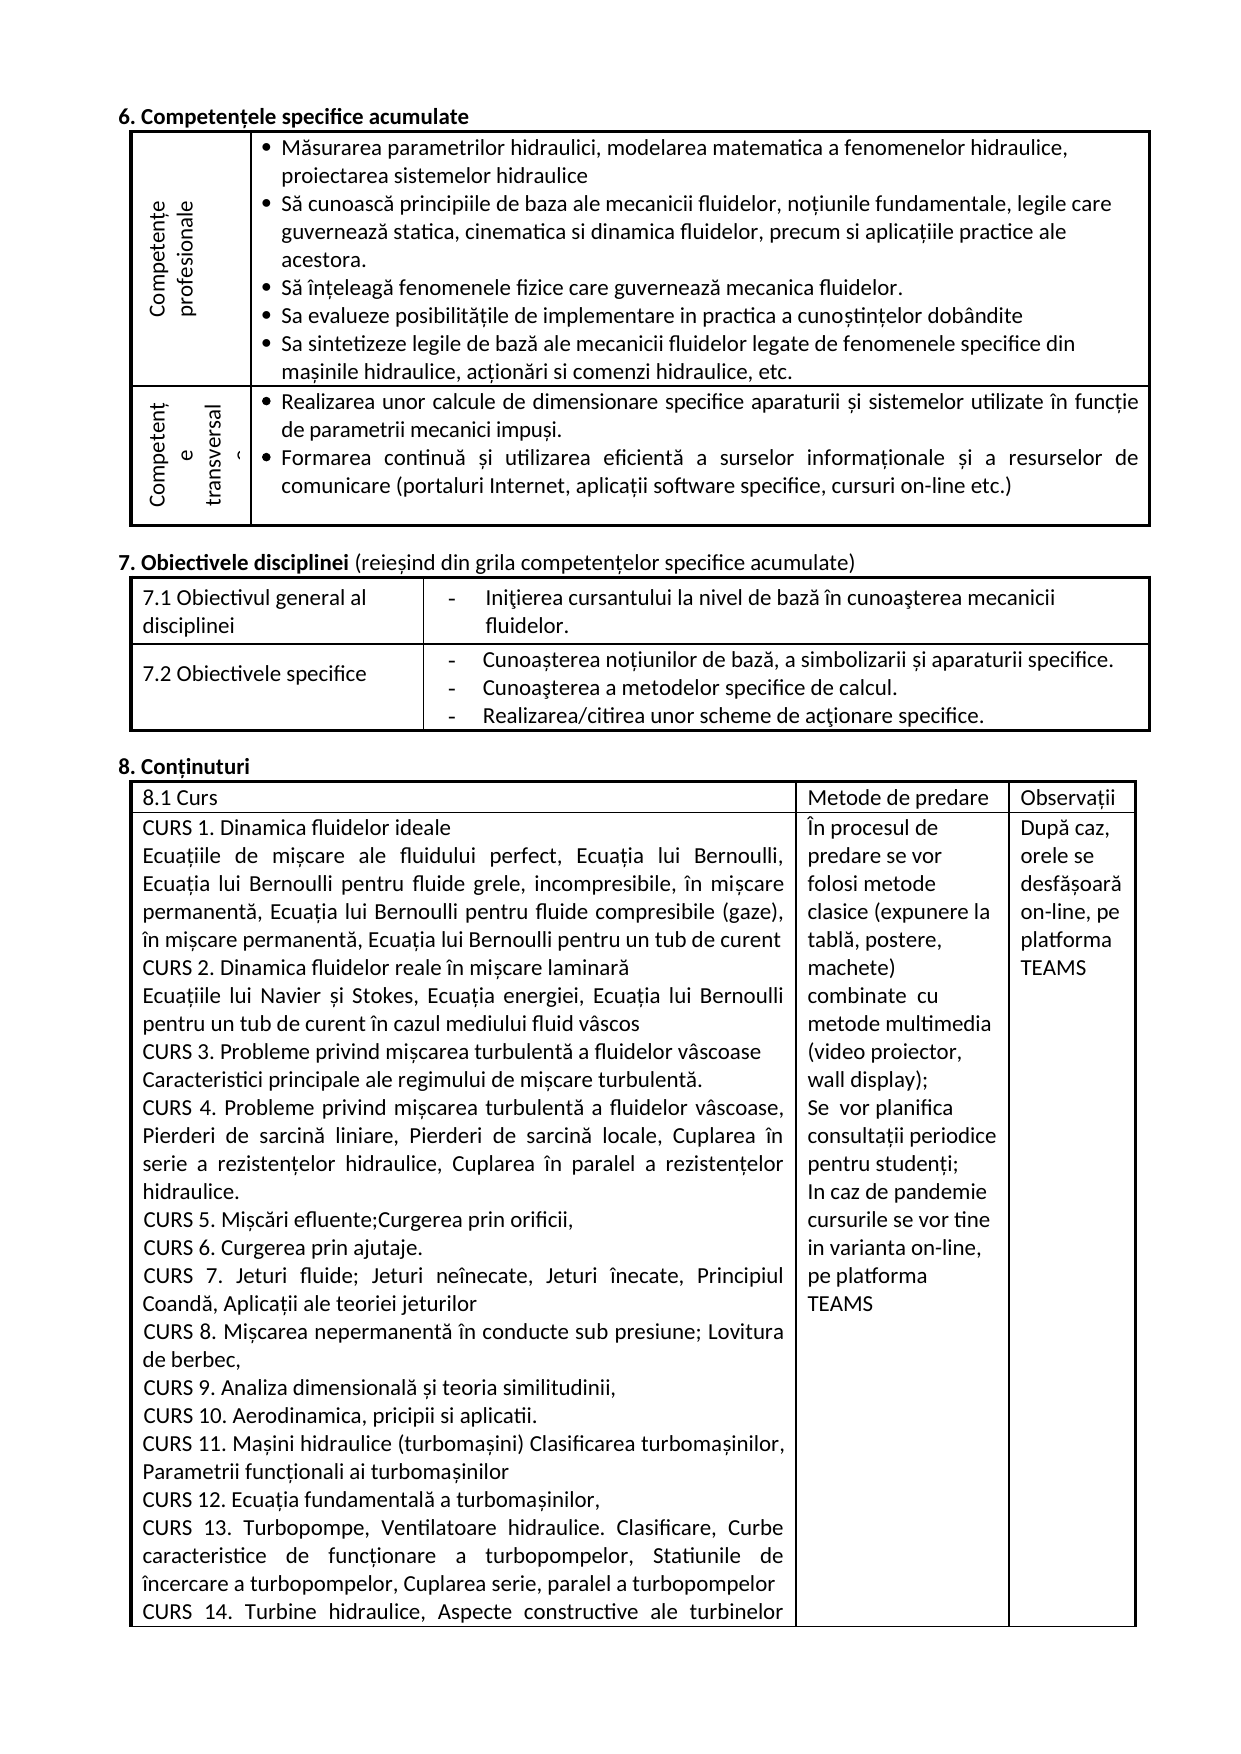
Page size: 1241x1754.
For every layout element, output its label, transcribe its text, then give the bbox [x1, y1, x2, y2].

table_cell Cunoaşterea noţiunilor de bază, a simbolizarii şi aparaturii specifice. Cunoaşterea a metodelor specifice de calcul. Realizarea/citirea unor scheme de acţionare specifice. [424, 645, 1148, 729]
table_cell Realizarea unor calcule de dimensionare specifice aparaturii şi sistemelor utilizate în funcţie de parametrii mecanici impuşi. Formarea continuă şi utilizarea eficientă a surselor informaţionale şi a resurselor de comunicare (portaluri Internet, aplicaţii software specifice, cursuri on-line etc.) [252, 387, 1148, 524]
text 7. Obiectivele disciplinei (reieşind din grila competenţelor specifice acumulate) [118, 548, 1137, 576]
table_header 7.1 Obiectivul general al disciplinei [133, 579, 423, 643]
text 6. Competențele specifice acumulate [118, 102, 1137, 130]
table_header Competenţe profesionale [133, 133, 250, 385]
table_header 8.1 Curs [133, 783, 795, 811]
table_header Iniţierea cursantului la nivel de bază în cunoaşterea mecanicii fluidelor. [424, 579, 1148, 643]
text 8. Conţinuturi [118, 752, 1137, 780]
table_header Măsurarea parametrilor hidraulici, modelarea matematica a fenomenelor hidraulice, proiectarea sistemelor hidraulice Să cunoască principiile de baza ale mecanicii fluidelor, noţiunile fundamentale, legile care guvernează statica, cinematica si dinamica fluidelor, precum si aplicaţiile practice ale acestora. Să înţeleagă fenomenele fizice care guvernează mecanica fluidelor. Sa evalueze posibilităţile de implementare in practica a cunoştinţelor dobândite Sa sintetizeze legile de bază ale mecanicii fluidelor legate de fenomenele specifice din maşinile hidraulice, acţionări si comenzi hidraulice, etc. [252, 133, 1148, 385]
table_cell Competenţe transversale [133, 387, 250, 524]
table_header Metode de predare [797, 783, 1008, 811]
table_header Observaţii [1010, 783, 1134, 811]
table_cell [1010, 813, 1134, 1626]
table_cell 7.2 Obiectivele specifice [133, 645, 423, 729]
